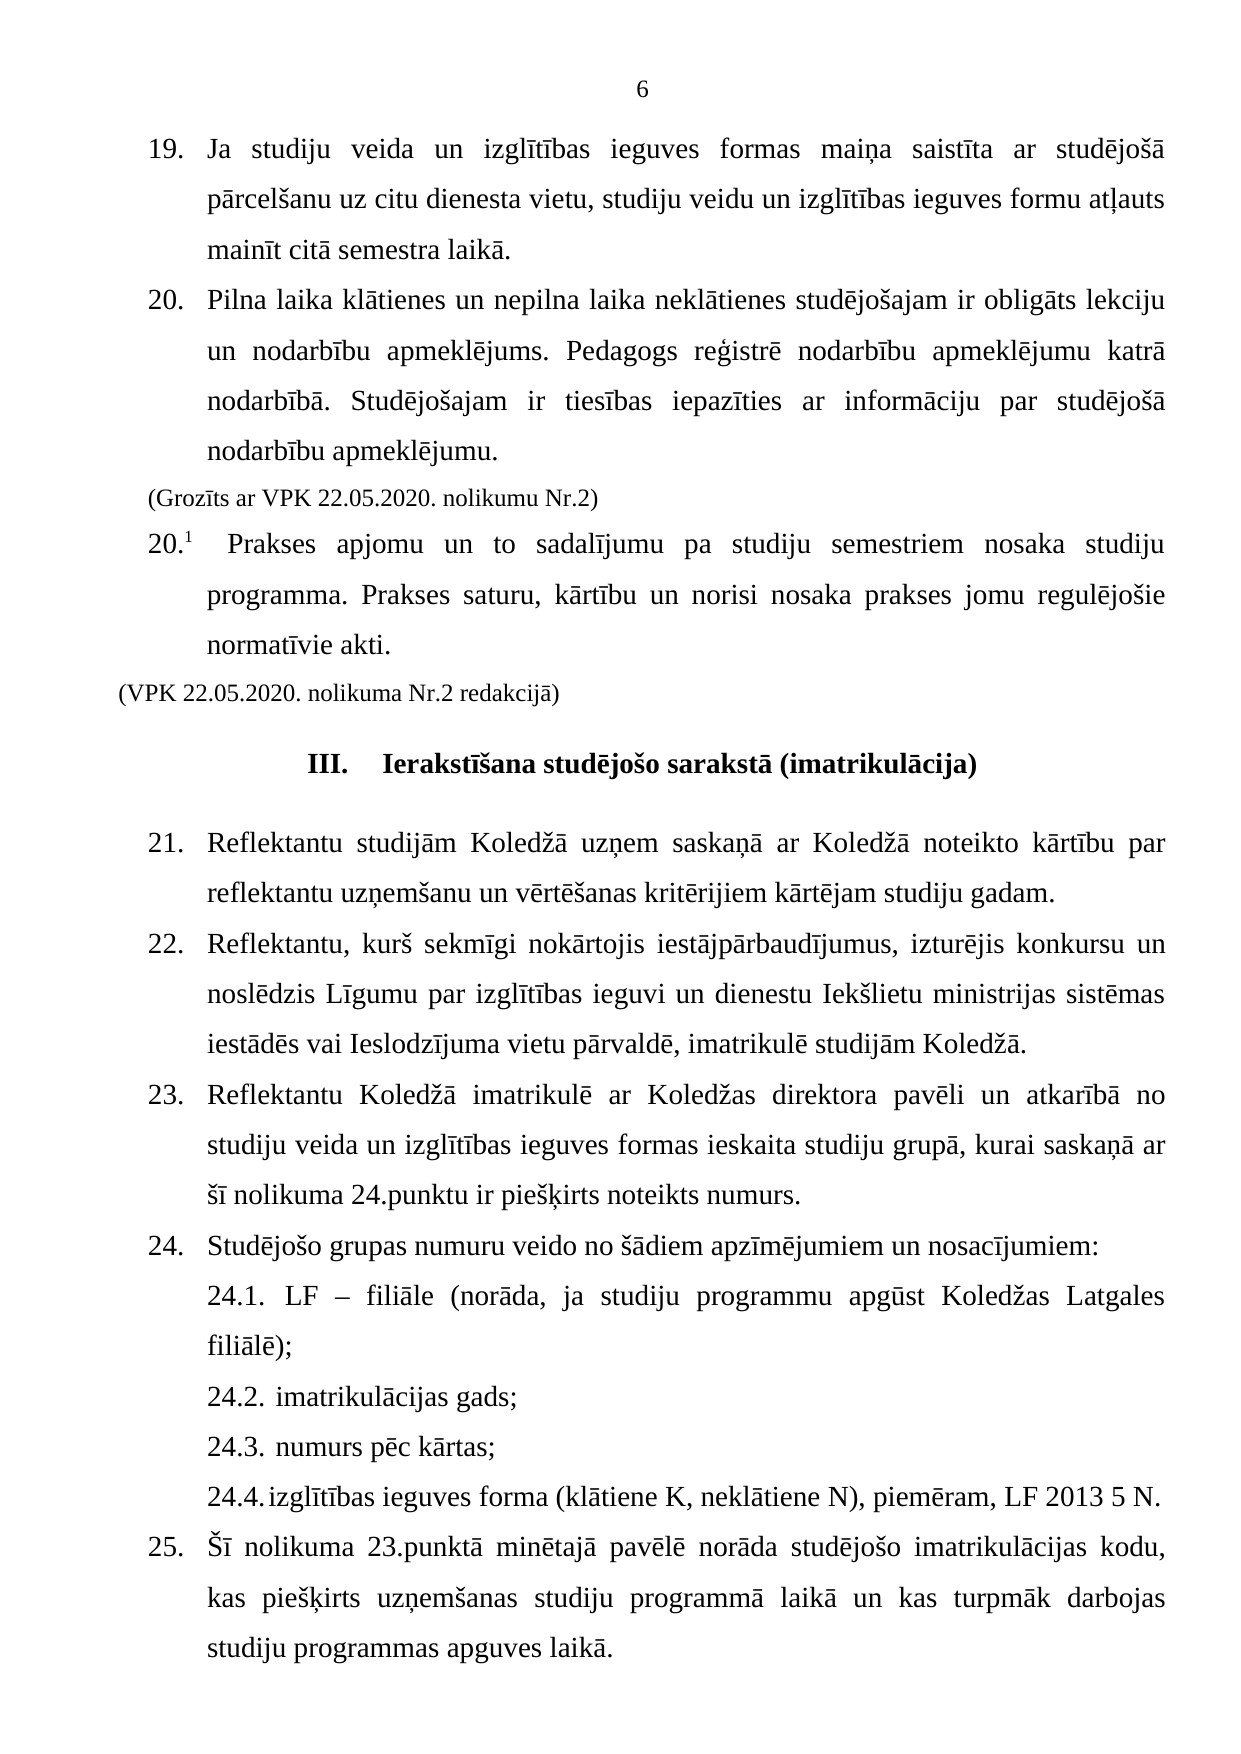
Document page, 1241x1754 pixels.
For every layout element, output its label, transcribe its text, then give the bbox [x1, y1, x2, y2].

list Reflektantu, kurš sekmīgi nokārtojis iestājpārbaudījumus, izturējis konkursu un noslēdzis Līgumu par izglītības ieguvi un dienestu Iekšlietu ministrijas sistēmas iestādēs vai Ieslodzījuma vietu pārvaldē, imatrikulē studijām Koledžā. [148, 926, 1166, 1060]
list Pilna laika klātienes un nepilna laika neklātienes studējošajam ir obligāts lekciju un nodarbību apmeklējums. Pedagogs reģistrē nodarbību apmeklējumu katrā nodarbībā. Studējošajam ir tiesības iepazīties ar informāciju par studējošā nodarbību apmeklējumu. [148, 282, 1166, 467]
list Šī nolikuma 23.punktā minētajā pavēlē norāda studējošo imatrikulācijas kodu, kas piešķirts uzņemšanas studiju programmā laikā un kas turpmāk darbojas studiju programmas apguves laikā. [148, 1529, 1166, 1664]
list Ierakstīšana studējošo sarakstā (imatrikulācija) [118, 746, 1166, 779]
list Ja studiju veida un izglītības ieguves formas maiņa saistīta ar studējošā pārcelšanu uz citu dienesta vietu, studiju veidu un izglītības ieguves formu atļauts mainīt citā semestra laikā. [148, 131, 1166, 266]
list Studējošo grupas numuru veido no šādiem apzīmējumiem un nosacījumiem: [148, 1228, 1166, 1261]
list Reflektantu studijām Koledžā uzņem saskaņā ar Koledžā noteikto kārtību par reflektantu uzņemšanu un vērtēšanas kritērijiem kārtējam studiju gadam. [148, 825, 1166, 909]
list izglītības ieguves forma (klātiene K, neklātiene N), piemēram, LF 2013 5 N. [207, 1479, 1166, 1513]
list imatrikulācijas gads; [207, 1379, 1166, 1412]
text (VPK 22.05.2020. nolikuma Nr.2 redakcijā) [118, 678, 1166, 706]
list Reflektantu Koledžā imatrikulē ar Koledžas direktora pavēli un atkarībā no studiju veida un izglītības ieguves formas ieskaita studiju grupā, kurai saskaņā ar šī nolikuma 24.punktu ir piešķirts noteikts numurs. [148, 1077, 1166, 1211]
text 20.1 Prakses apjomu un to sadalījumu pa studiju semestriem nosaka studiju programma. Prakses saturu, kārtību un norisi nosaka prakses jomu regulējošie normatīvie akti. [148, 527, 1166, 661]
list LF – filiāle (norāda, ja studiju programmu apgūst Koledžas Latgales filiālē); [207, 1278, 1166, 1362]
list numurs pēc kārtas; [207, 1429, 1166, 1462]
text (Grozīts ar VPK 22.05.2020. nolikumu Nr.2) [148, 483, 1166, 512]
